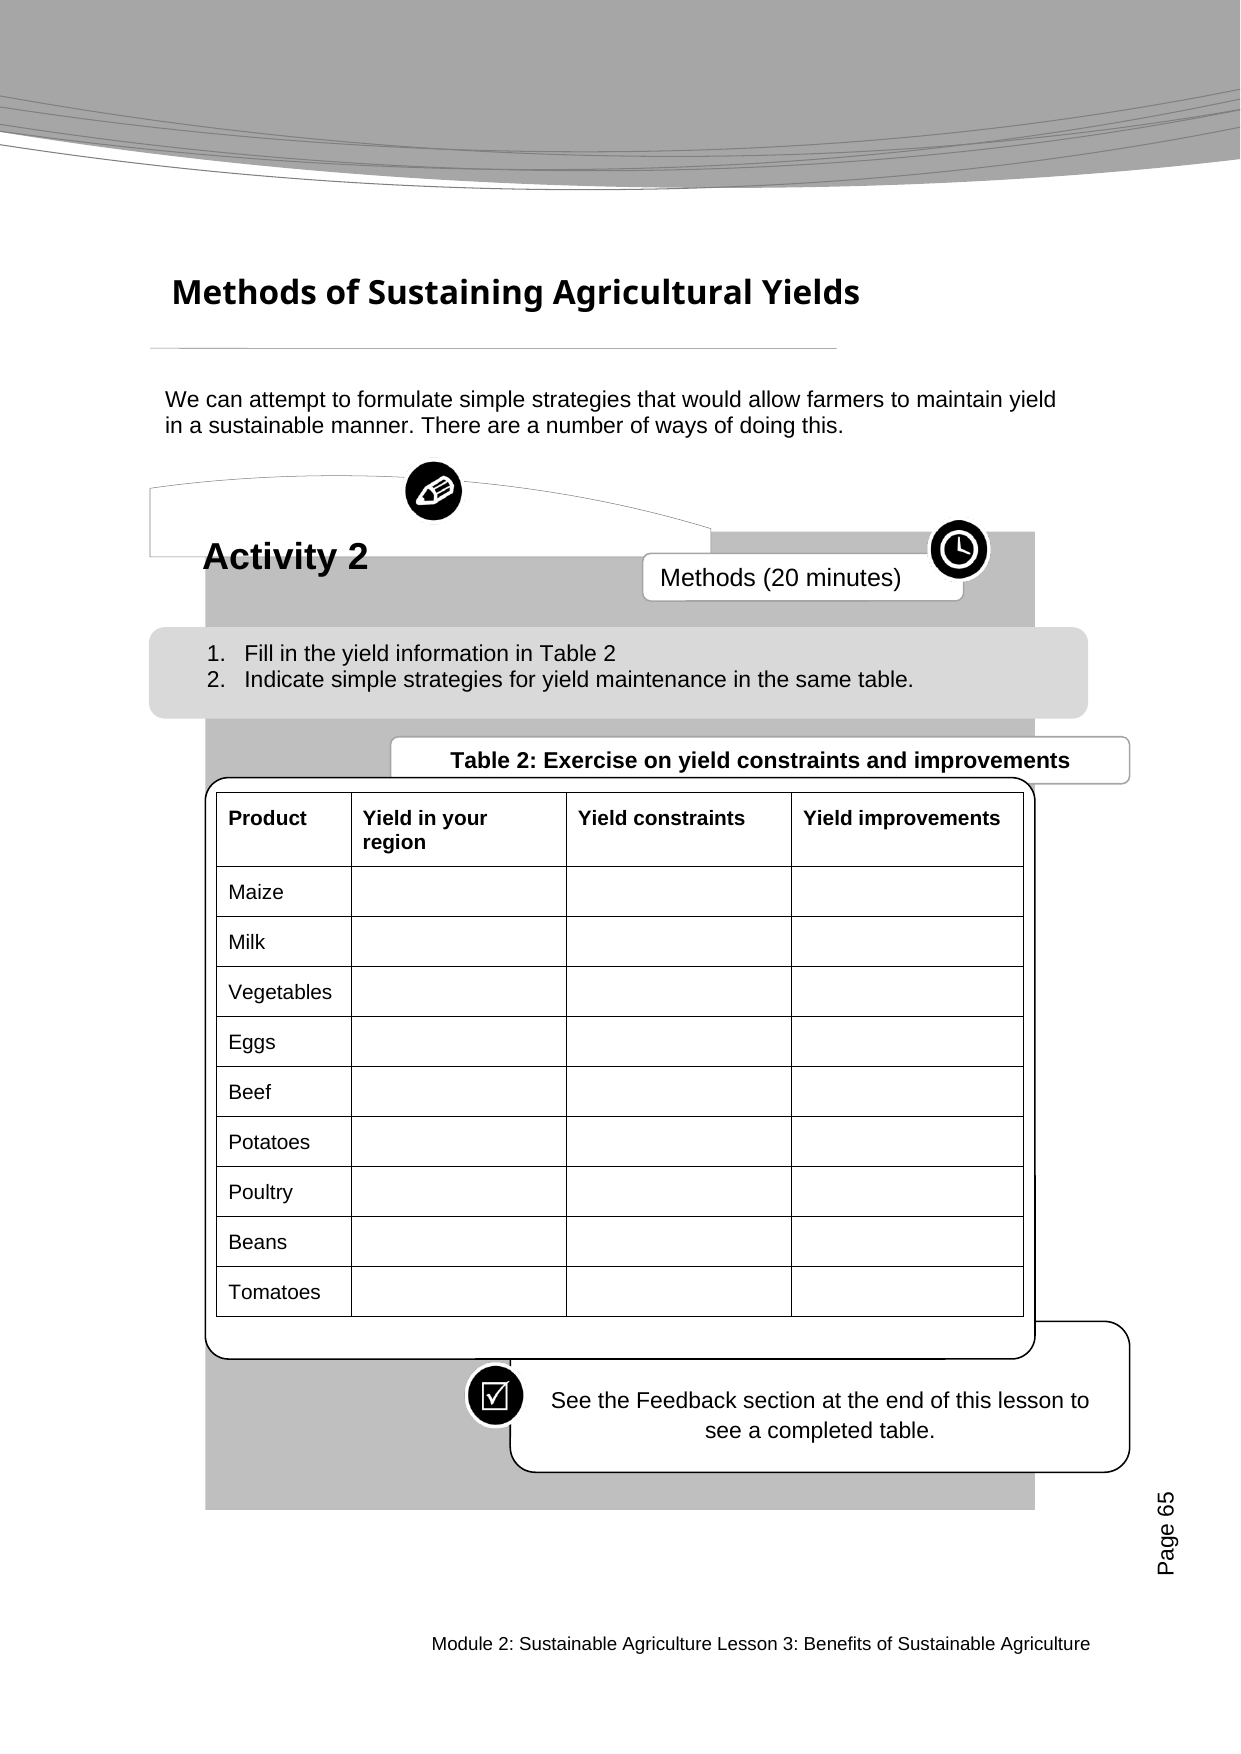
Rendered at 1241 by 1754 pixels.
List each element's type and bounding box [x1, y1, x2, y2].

picture [455, 1359, 530, 1432]
picture [393, 453, 471, 527]
picture [917, 513, 995, 586]
